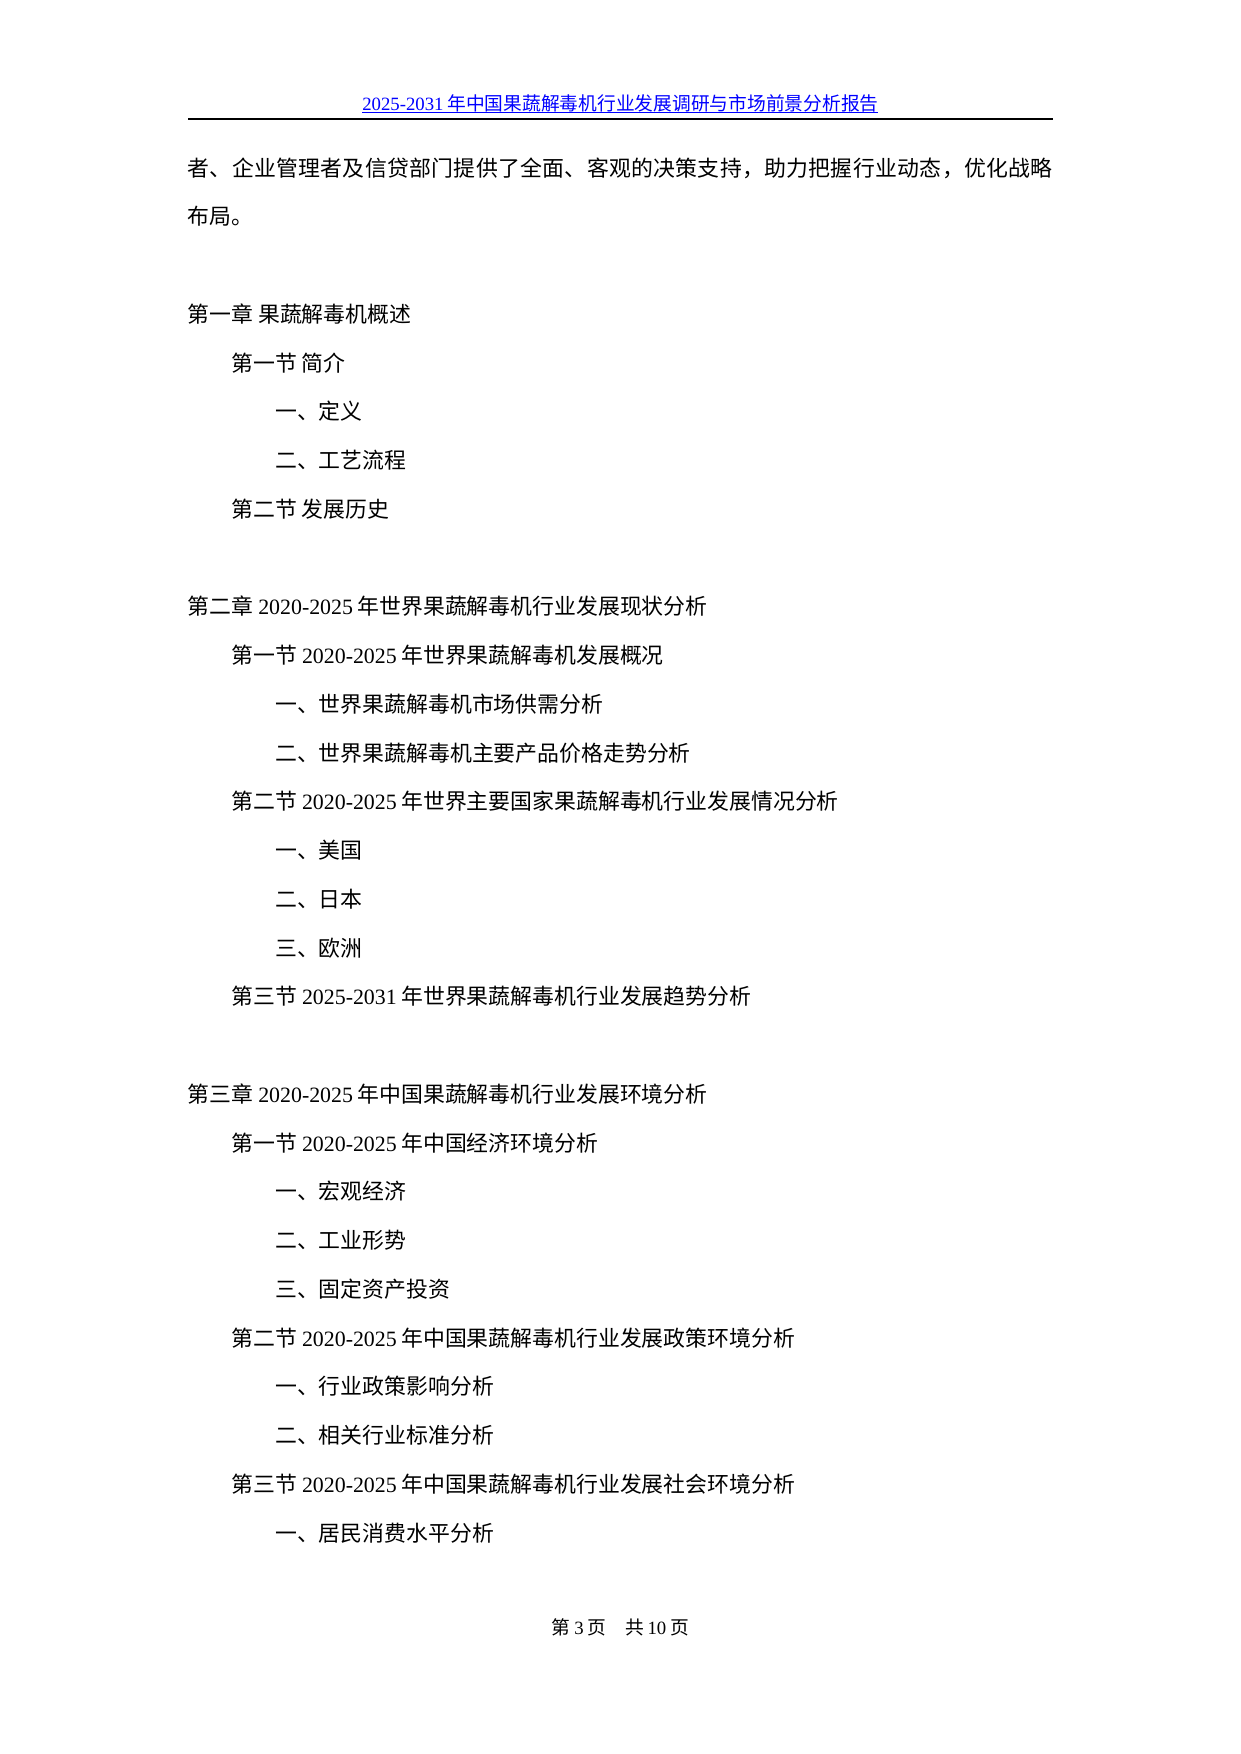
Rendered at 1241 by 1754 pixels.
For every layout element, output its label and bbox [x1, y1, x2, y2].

text [187, 150, 1053, 1548]
